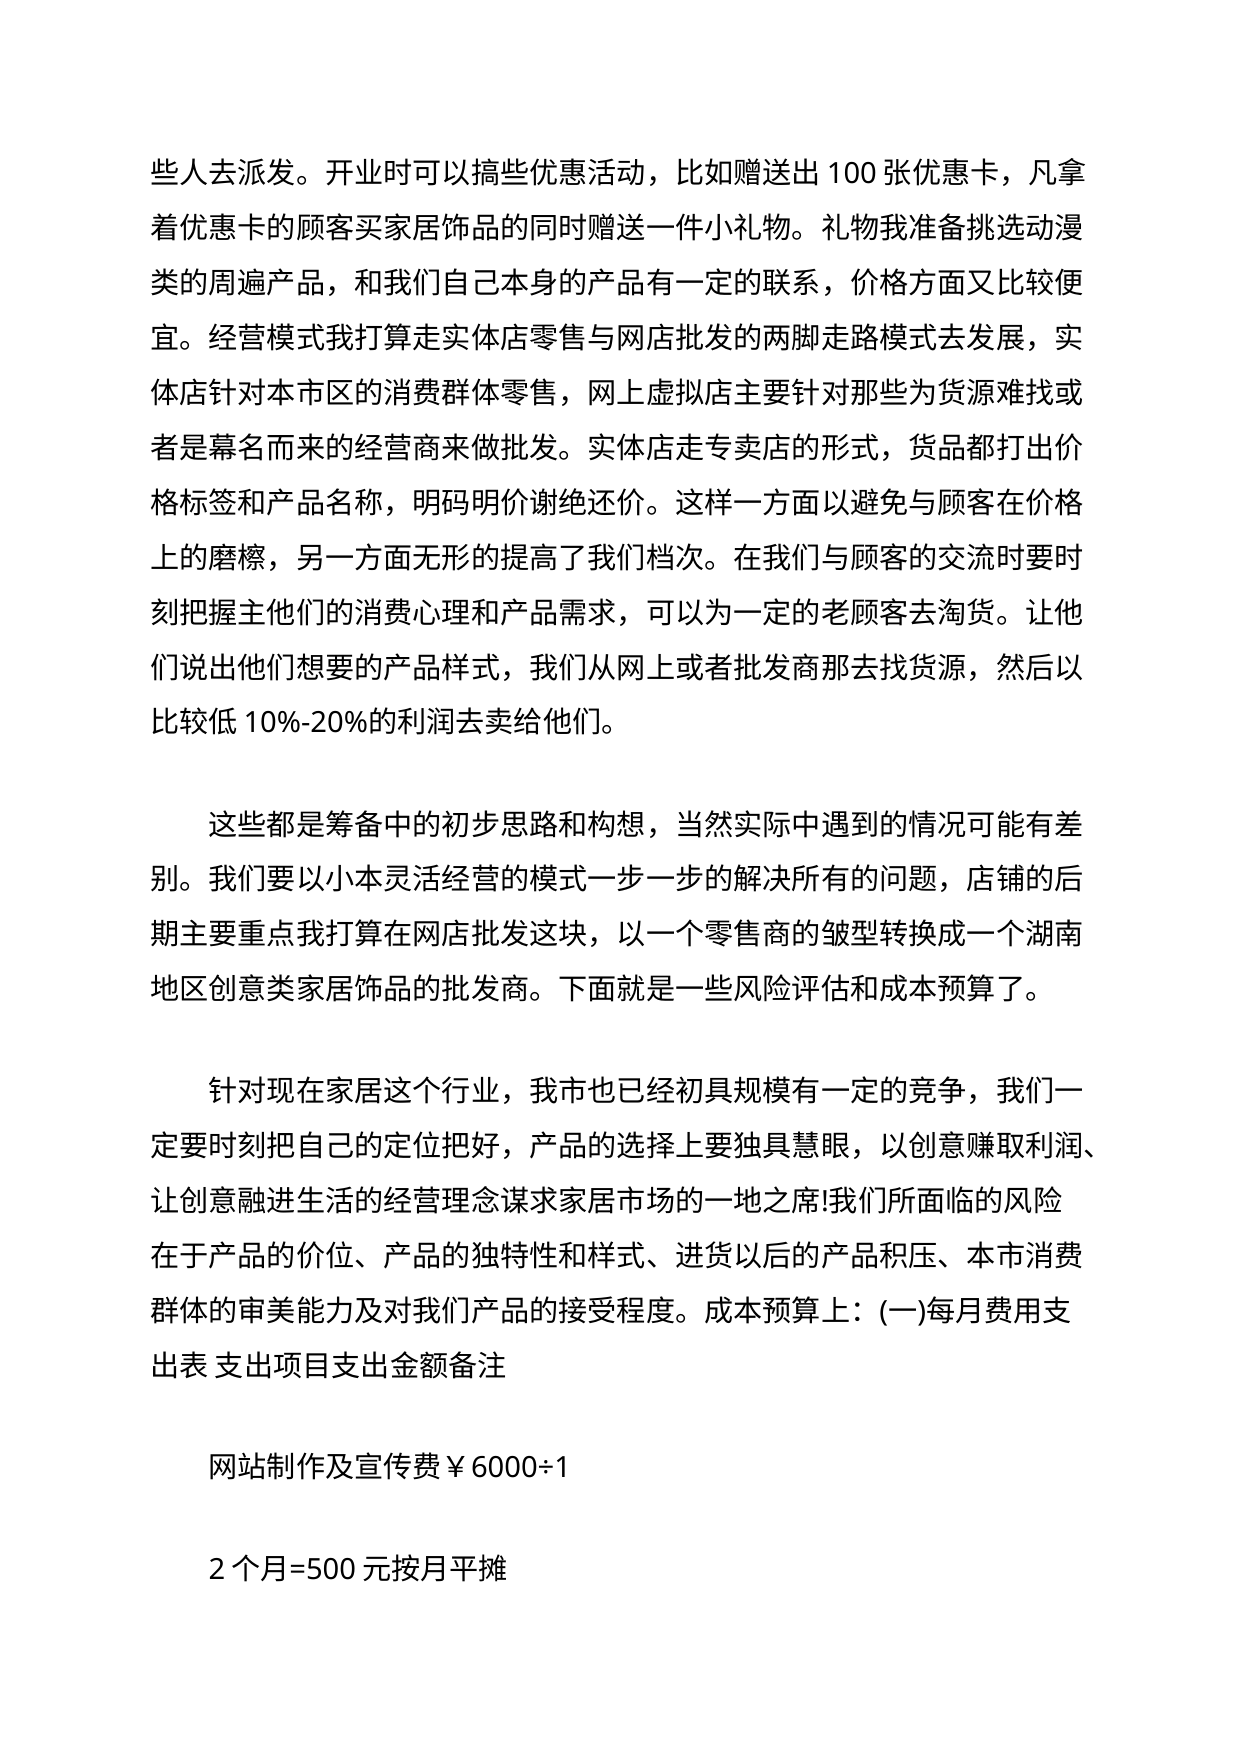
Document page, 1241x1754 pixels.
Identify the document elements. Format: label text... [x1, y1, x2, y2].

text 针对现在家居这个行业，我市也已经初具规模有一定的竞争，我们一定要时刻把自己的定位把好，产品的选择上要独具慧眼，以创意赚取利润、让创意融进生活的经营理念谋求家居市场的一地之席!我们所面临的风险在于产品的价位、产品的独特性和样式、进货以后的产品积压、本市消费群体的审美能力及对我们产品的接受程度。成本预算上：(一)每月费用支出表 支出项目支出金额备注 [150, 1067, 1090, 1384]
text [150, 150, 1090, 741]
text 2个月=500元按月平摊 [150, 1546, 1090, 1588]
text 网站制作及宣传费￥6000÷1 [150, 1444, 1090, 1486]
text 这些都是筹备中的初步思路和构想，当然实际中遇到的情况可能有差别。我们要以小本灵活经营的模式一步一步的解决所有的问题，店铺的后期主要重点我打算在网店批发这块，以一个零售商的皱型转换成一个湖南地区创意类家居饰品的批发商。下面就是一些风险评估和成本预算了。 [150, 801, 1090, 1008]
